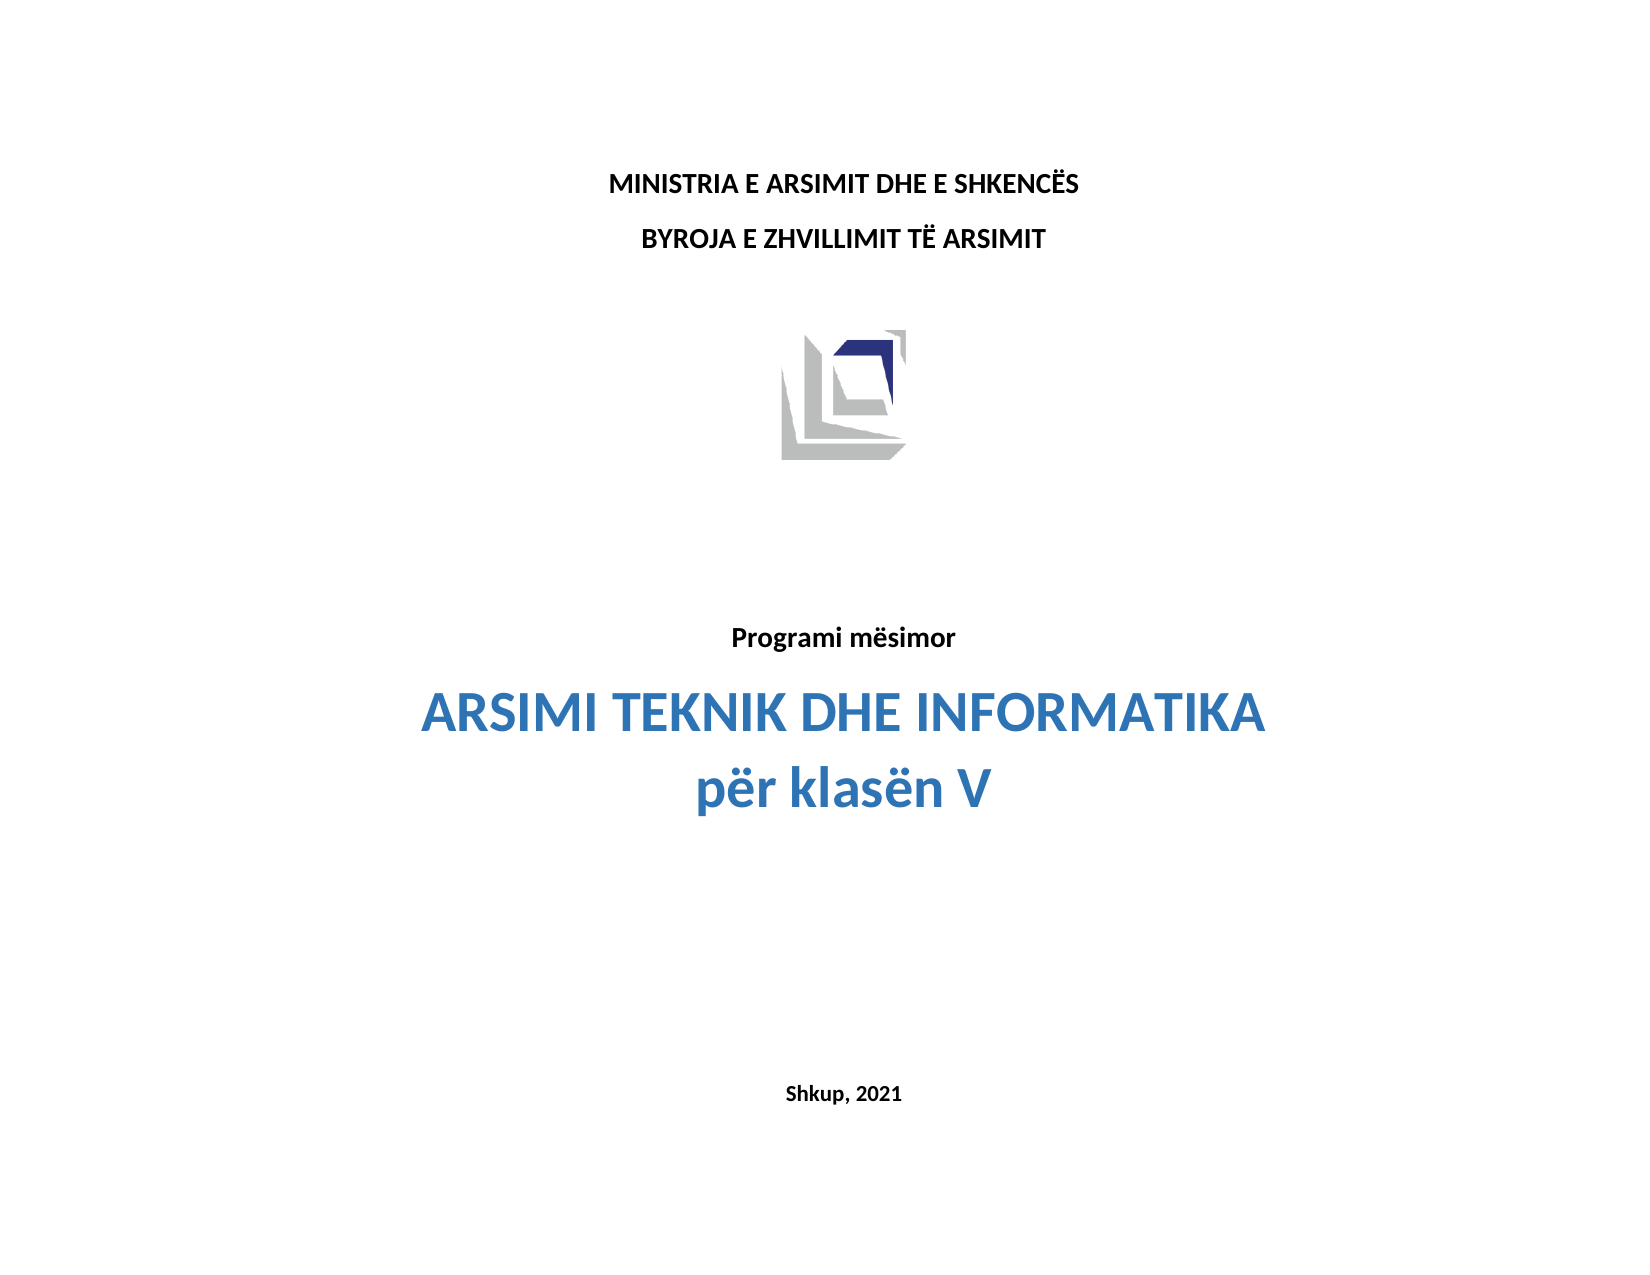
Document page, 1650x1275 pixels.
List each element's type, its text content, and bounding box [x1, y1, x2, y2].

text ARSIMI TEKNIK DHE INFORMATIKA [150, 674, 1537, 746]
picture [781, 330, 906, 460]
text MINISTRIA E ARSIMIT DHE E SHKENCËS [150, 165, 1537, 201]
text Programi mësimor [150, 619, 1537, 655]
text BYROJA E ZHVILLIMIT TË ARSIMIT [150, 220, 1537, 256]
text Shkup, 2021 [150, 1079, 1537, 1107]
text për klasën V [150, 751, 1537, 822]
